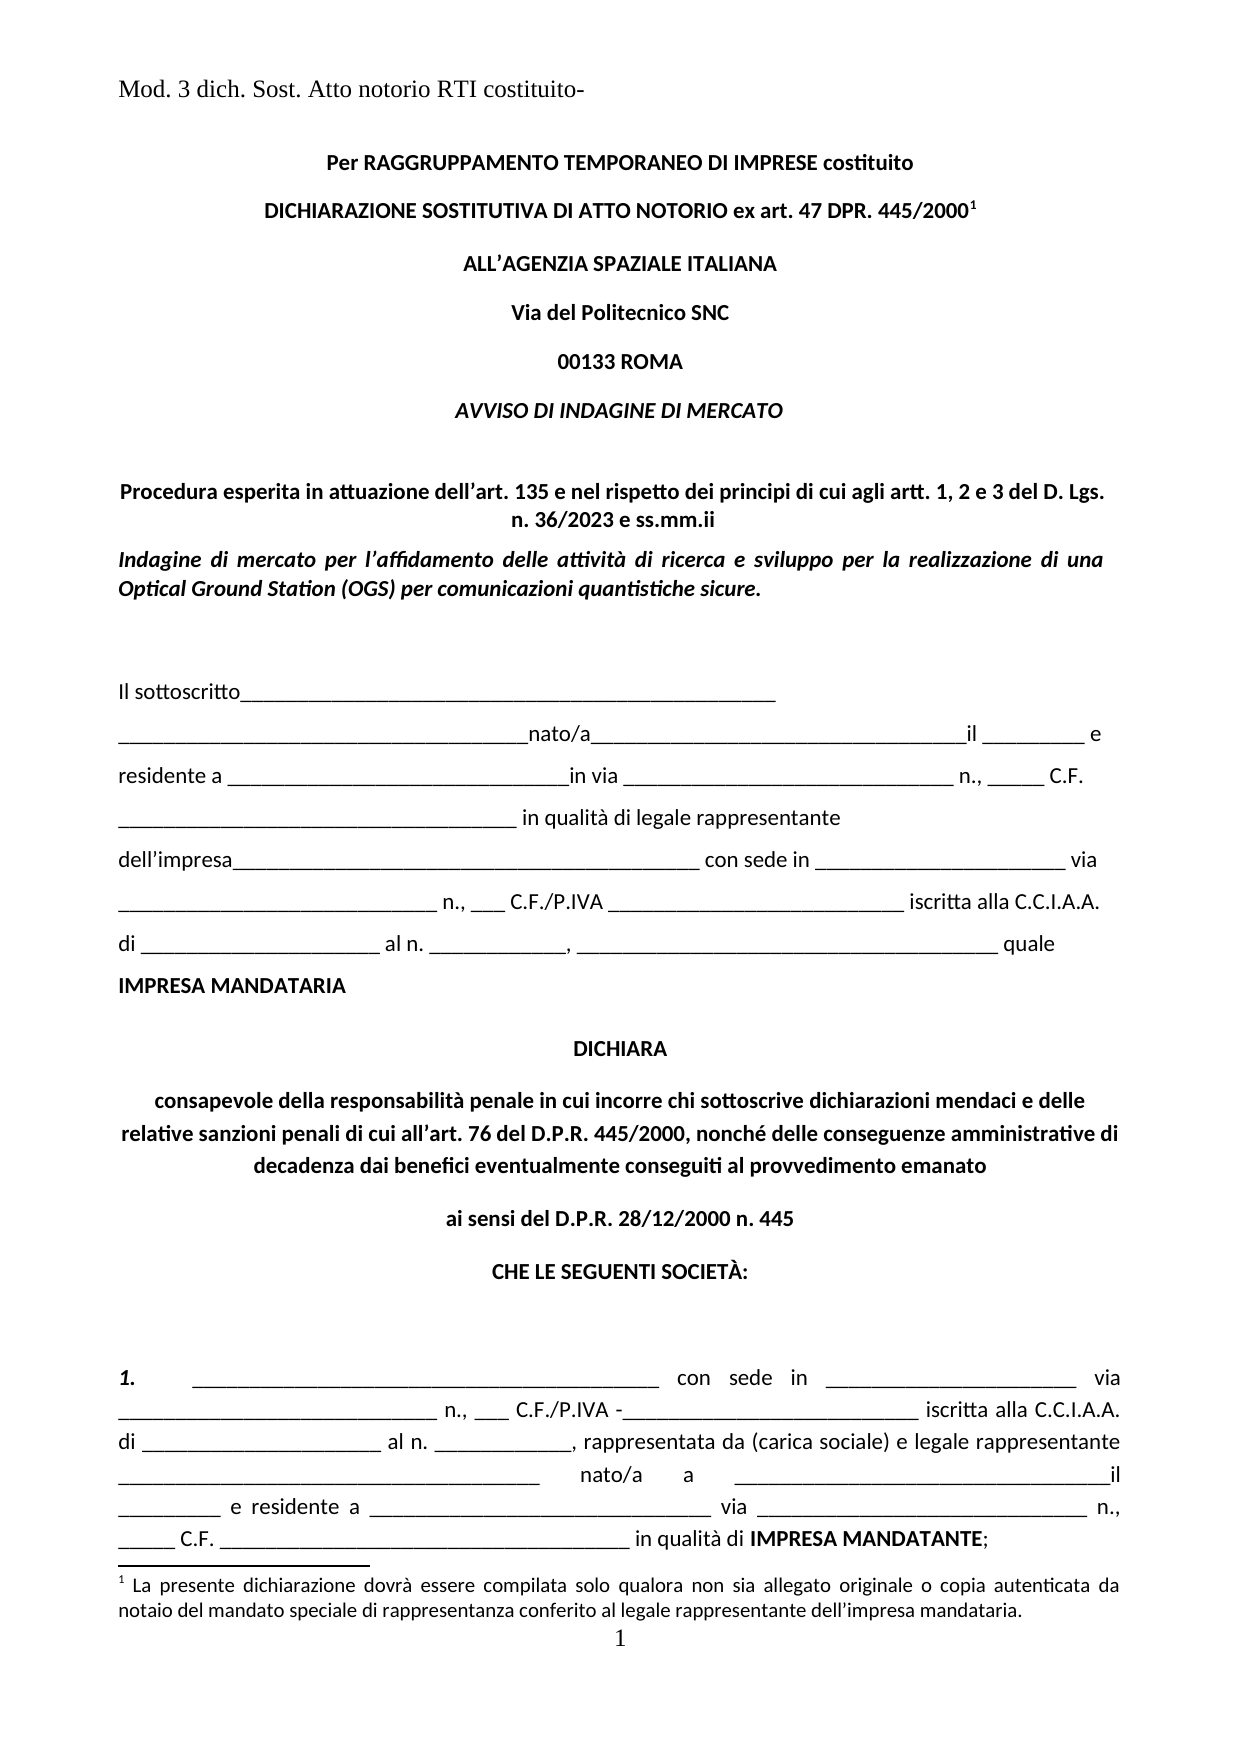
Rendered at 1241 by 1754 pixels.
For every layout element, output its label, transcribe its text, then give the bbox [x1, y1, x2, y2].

text DICHIARA [118, 1034, 1122, 1062]
text DICHIARAZIONE SOSTITUTIVA DI ATTO NOTORIO ex art. 47 DPR. 445/2000 [118, 196, 1122, 224]
text 1. _________________________________________ con sede in ______________________ via ____________________________ n., ___ C.F./P.IVA -__________________________ iscritta alla C.C.I.A.A. di _____________________ al n. ____________, rappresentata da (carica sociale) e legale rappresentante _____________________________________ nato/a a _________________________________il _________ e residente a ______________________________ via _____________________________ n., _____ C.F. ____________________________________ in qualità di IMPRESA MANDATANTE; [118, 1363, 1122, 1552]
text Il sottoscritto_______________________________________________ ____________________________________nato/a_________________________________il _________ e residente a ______________________________in via _____________________________ n., _____ C.F. ___________________________________ in qualità di legale rappresentante dell’impresa_________________________________________ con sede in ______________________ via ____________________________ n., ___ C.F./P.IVA __________________________ iscritta alla C.C.I.A.A. di _____________________ al n. ____________, _____________________________________ quale IMPRESA MANDATARIA [118, 677, 1122, 999]
text CHE LE SEGUENTI SOCIETÀ: [118, 1257, 1122, 1285]
text ai sensi del D.P.R. 28/12/2000 n. 445 [118, 1204, 1122, 1232]
text 00133 ROMA [118, 347, 1122, 375]
text consapevole della responsabilità penale in cui incorre chi sottoscrive dichiarazioni mendaci e delle relative sanzioni penali di cui all’art. 76 del D.P.R. 445/2000, nonché delle conseguenze amministrative di decadenza dai benefici eventualmente conseguiti al provvedimento emanato [118, 1087, 1122, 1179]
text Indagine di mercato per l’affidamento delle attività di ricerca e sviluppo per la realizzazione di una Optical Ground Station (OGS) per comunicazioni quantistiche sicure. [118, 546, 1107, 602]
text Per RAGGRUPPAMENTO TEMPORANEO DI IMPRESE costituito [118, 148, 1122, 176]
text Procedura esperita in attuazione dell’art. 135 e nel rispetto dei principi di cui agli artt. 1, 2 e 3 del D. Lgs. n. 36/2023 e ss.mm.ii [118, 477, 1107, 533]
text Via del Politecnico SNC [118, 298, 1122, 326]
text AVVISO DI INDAGINE DI MERCATO [118, 396, 1122, 424]
text ALL’AGENZIA SPAZIALE ITALIANA [118, 249, 1122, 277]
